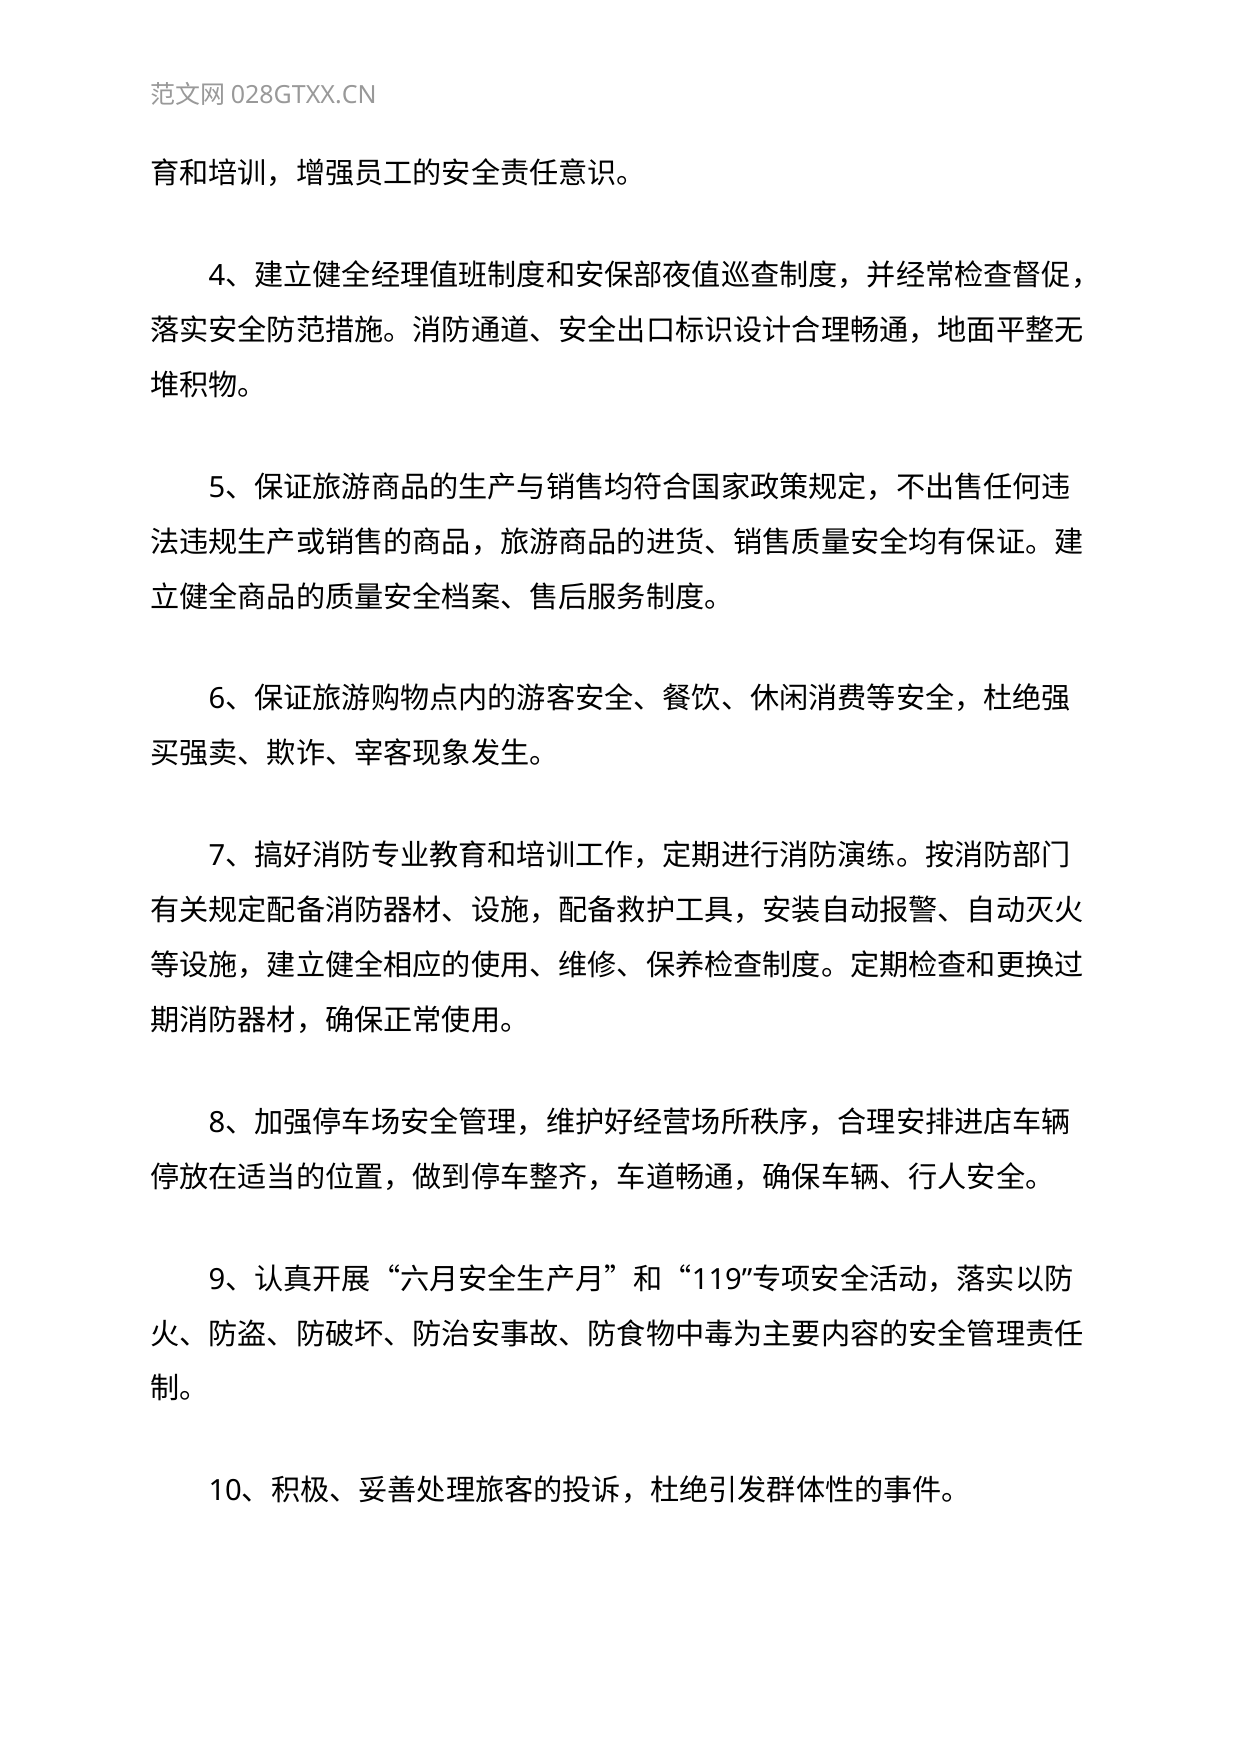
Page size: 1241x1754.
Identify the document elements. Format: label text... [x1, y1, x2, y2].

text 7、搞好消防专业教育和培训工作，定期进行消防演练。按消防部门有关规定配备消防器材、设施，配备救护工具，安装自动报警、自动灭火等设施，建立健全相应的使用、维修、保养检查制度。定期检查和更换过期消防器材，确保正常使用。 [150, 832, 1090, 1039]
text 8、加强停车场安全管理，维护好经营场所秩序，合理安排进店车辆停放在适当的位置，做到停车整齐，车道畅通，确保车辆、行人安全。 [150, 1098, 1090, 1196]
text 4、建立健全经理值班制度和安保部夜值巡查制度，并经常检查督促，落实安全防范措施。消防通道、安全出口标识设计合理畅通，地面平整无堆积物。 [150, 252, 1090, 404]
text 6、保证旅游购物点内的游客安全、餐饮、休闲消费等安全，杜绝强买强卖、欺诈、宰客现象发生。 [150, 675, 1090, 772]
text 10、积极、妥善处理旅客的投诉，杜绝引发群体性的事件。 [150, 1467, 1090, 1509]
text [150, 150, 1090, 192]
text 5、保证旅游商品的生产与销售均符合国家政策规定，不出售任何违法违规生产或销售的商品，旅游商品的进货、销售质量安全均有保证。建立健全商品的质量安全档案、售后服务制度。 [150, 463, 1090, 616]
text 9、认真开展“六月安全生产月”和“119”专项安全活动，落实以防火、防盗、防破坏、防治安事故、防食物中毒为主要内容的安全管理责任制。 [150, 1255, 1090, 1407]
